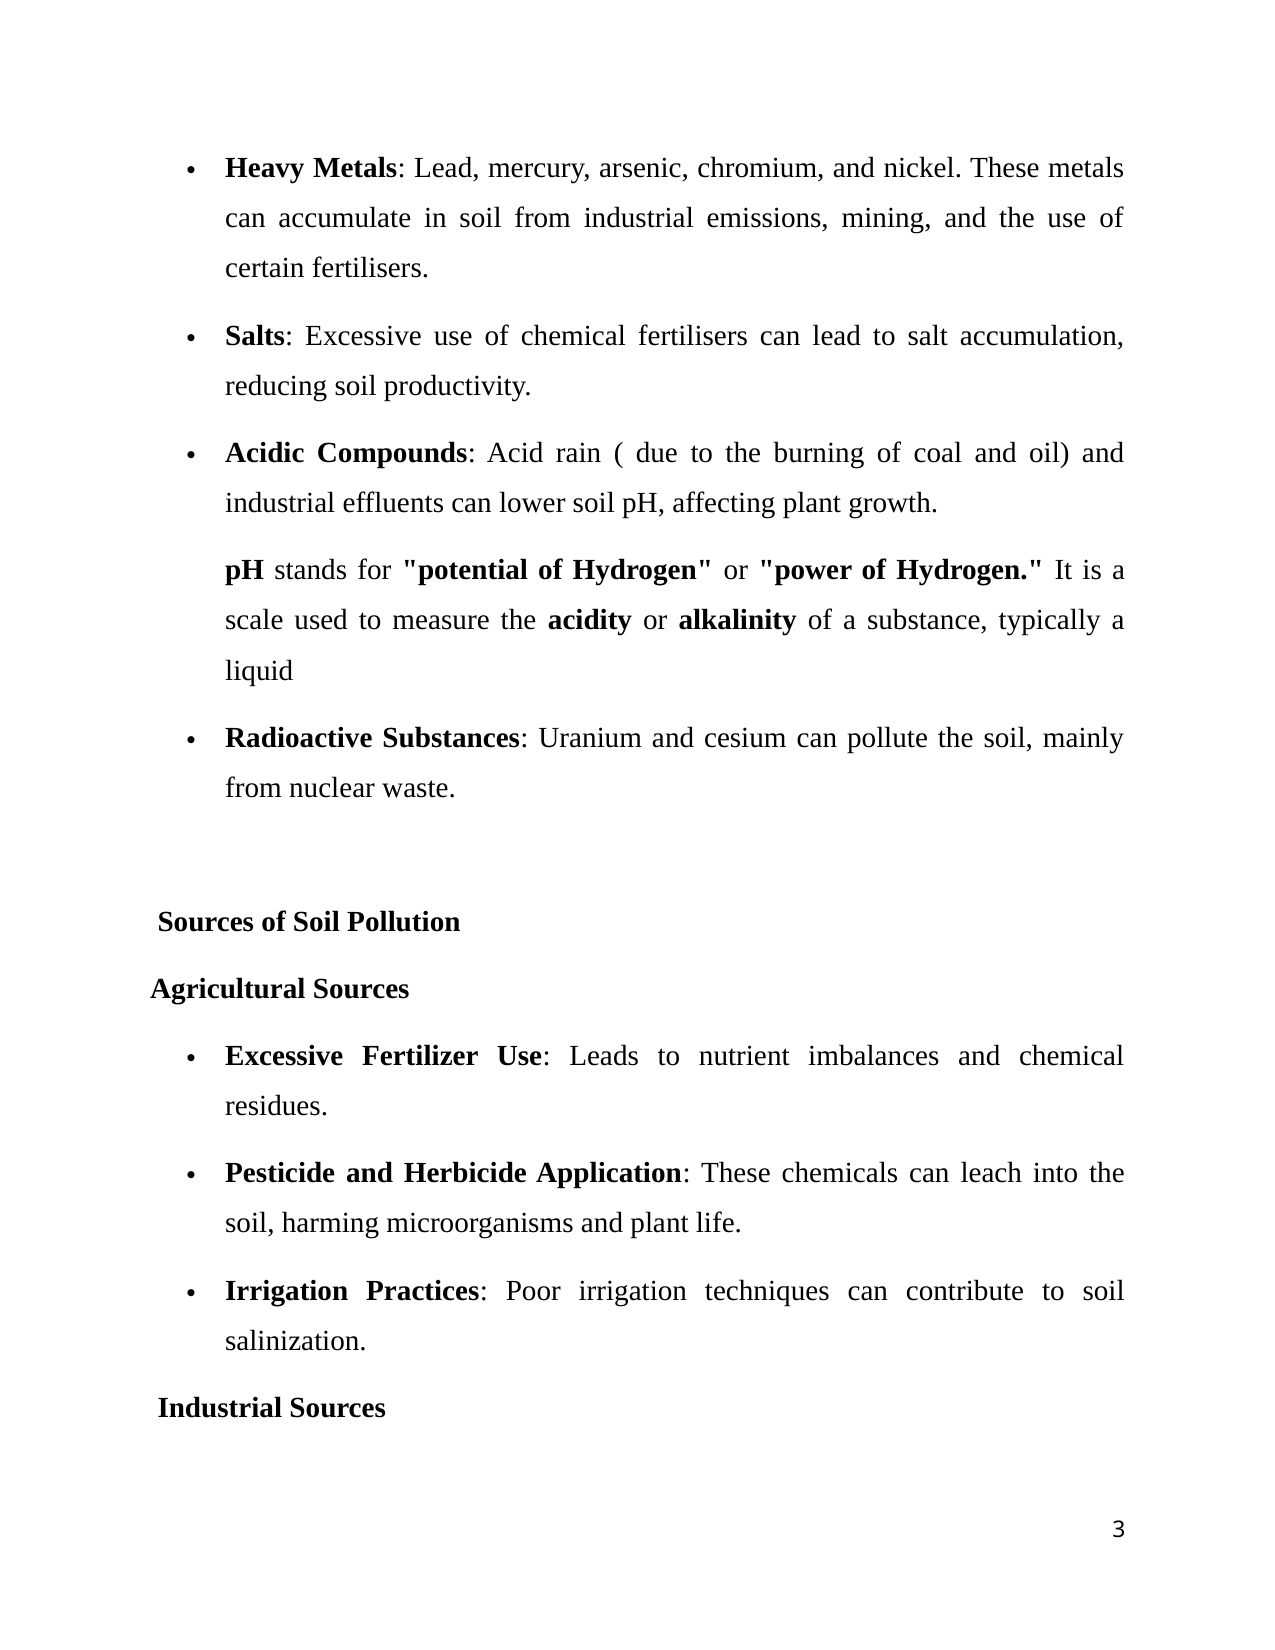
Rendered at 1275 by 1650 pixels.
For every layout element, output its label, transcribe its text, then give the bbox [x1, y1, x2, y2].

list Radioactive Substances: Uranium and cesium can pollute the soil, mainly from nuclear waste. [187, 720, 1125, 804]
text pH stands for "potential of Hydrogen" or "power of Hydrogen." It is a scale used to measure the acidity or alkalinity of a substance, typically a liquid [225, 552, 1125, 686]
text Sources of Soil Pollution [150, 904, 1125, 938]
list Acidic Compounds: Acid rain ( due to the burning of coal and oil) and industrial effluents can lower soil pH, affecting plant growth. [187, 435, 1125, 519]
list Salts: Excessive use of chemical fertilisers can lead to salt accumulation, reducing soil productivity. [187, 318, 1125, 401]
text Agricultural Sources [150, 971, 1125, 1004]
list Heavy Metals: Lead, mercury, arsenic, chromium, and nickel. These metals can accumulate in soil from industrial emissions, mining, and the use of certain fertilisers. [187, 150, 1125, 284]
list Irrigation Practices: Poor irrigation techniques can contribute to soil salinization. [187, 1273, 1125, 1356]
list Pesticide and Herbicide Application: These chemicals can leach into the soil, harming microorganisms and plant life. [187, 1155, 1125, 1239]
list Excessive Fertilizer Use: Leads to nutrient imbalances and chemical residues. [187, 1038, 1125, 1122]
text Industrial Sources [150, 1390, 1125, 1423]
